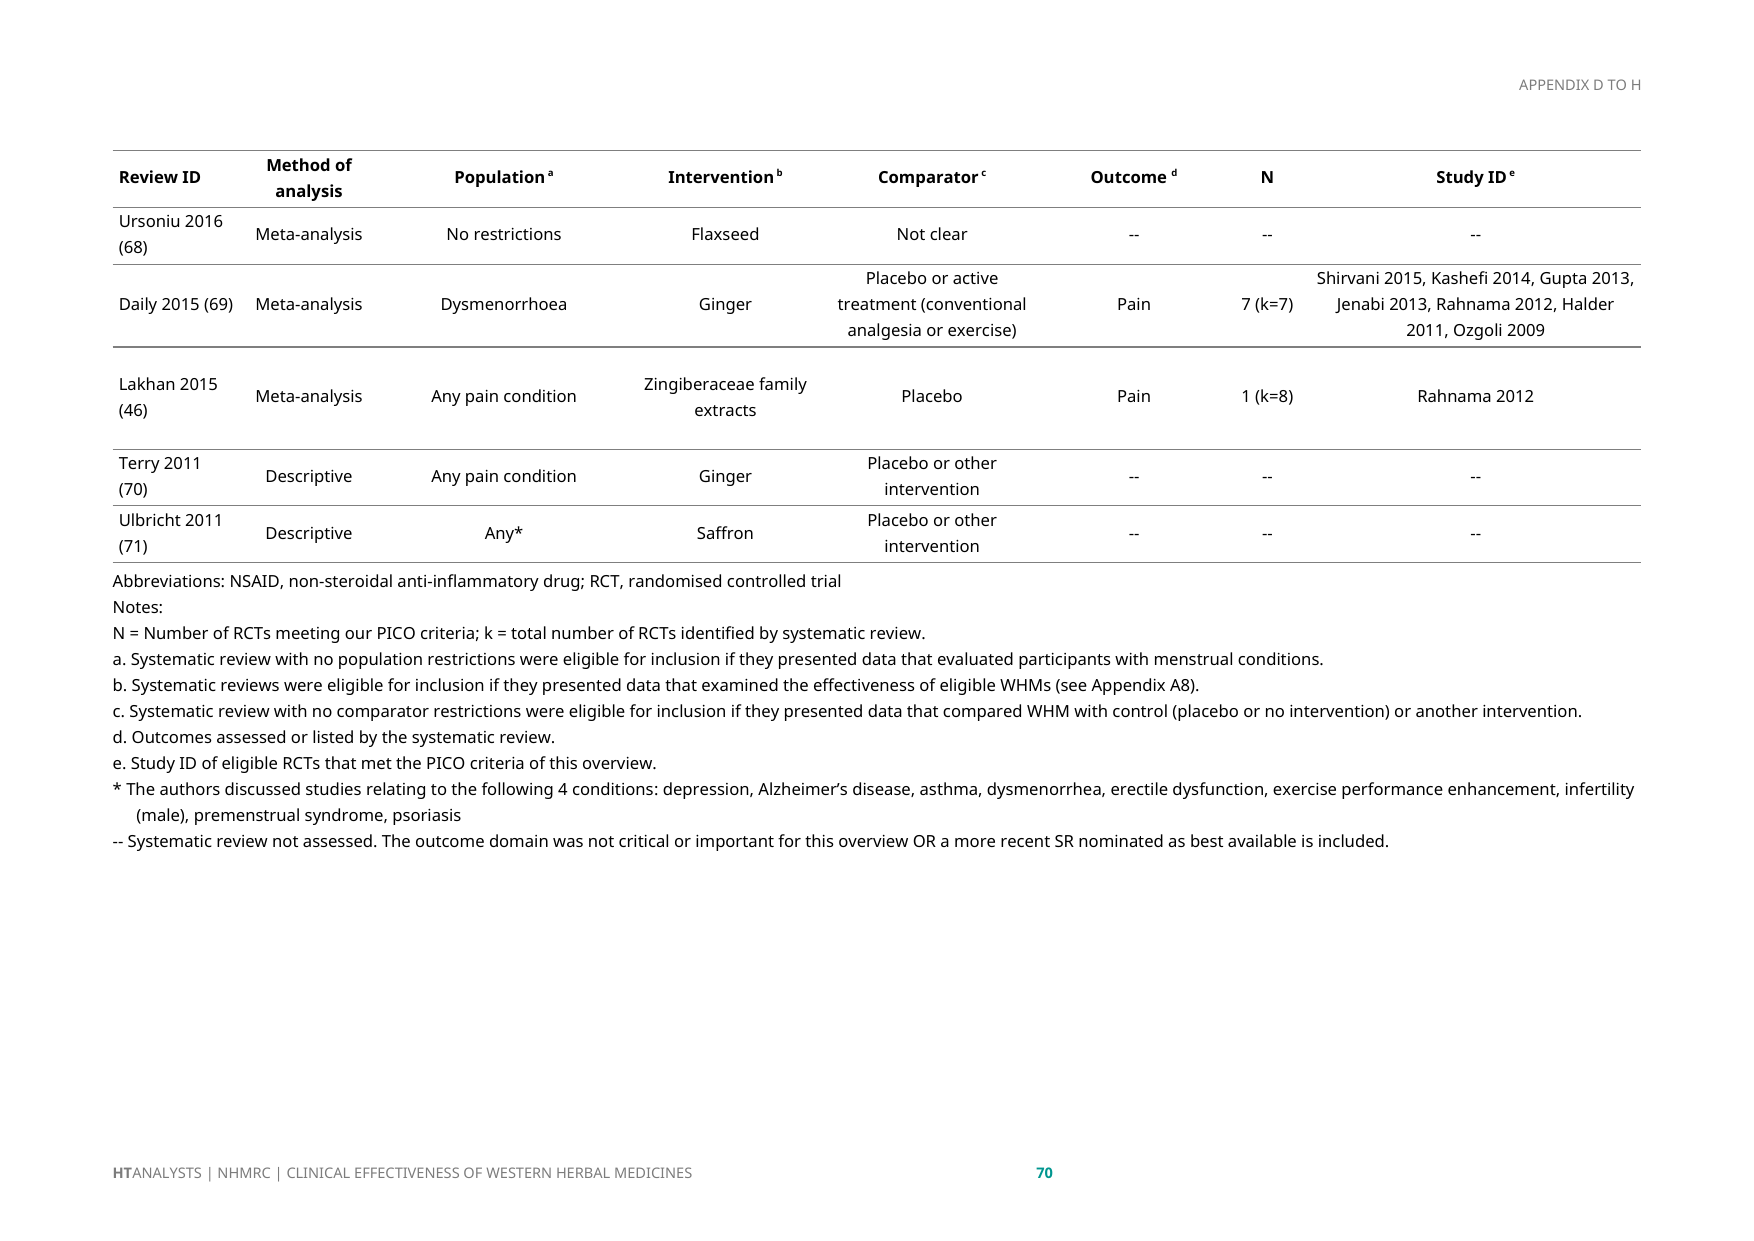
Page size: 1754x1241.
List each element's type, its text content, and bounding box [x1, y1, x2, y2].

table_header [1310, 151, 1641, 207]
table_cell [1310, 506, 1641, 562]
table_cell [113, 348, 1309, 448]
text b. Systematic reviews were eligible for inclusion if they presented data that examined the effectiveness of eligible WHMs (see Appendix A8). [112, 673, 1641, 696]
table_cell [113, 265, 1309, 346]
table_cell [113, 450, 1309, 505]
text e. Study ID of eligible RCTs that met the PICO criteria of this overview. [112, 752, 1641, 774]
text Notes: [112, 595, 1641, 618]
text * The authors discussed studies relating to the following 4 conditions: depression, Alzheimer’s disease, asthma, dysmenorrhea, erectile dysfunction, exercise performance enhancement, infertility (male), premenstrual syndrome, psoriasis [112, 778, 1641, 826]
text a. Systematic review with no population restrictions were eligible for inclusion if they presented data that evaluated participants with menstrual conditions. [112, 647, 1641, 670]
text -- Systematic review not assessed. The outcome domain was not critical or important for this overview OR a more recent SR nominated as best available is included. [112, 830, 1641, 852]
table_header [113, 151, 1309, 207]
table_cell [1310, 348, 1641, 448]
text d. Outcomes assessed or listed by the systematic review. [112, 726, 1641, 748]
text Abbreviations: NSAID, non-steroidal anti-inflammatory drug; RCT, randomised controlled trial [112, 569, 1641, 592]
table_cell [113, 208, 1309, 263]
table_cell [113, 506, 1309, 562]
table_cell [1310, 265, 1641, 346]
text N = Number of RCTs meeting our PICO criteria; k = total number of RCTs identified by systematic review. [112, 621, 1641, 644]
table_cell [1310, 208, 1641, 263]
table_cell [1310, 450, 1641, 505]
text c. Systematic review with no comparator restrictions were eligible for inclusion if they presented data that compared WHM with control (placebo or no intervention) or another intervention. [112, 699, 1641, 722]
